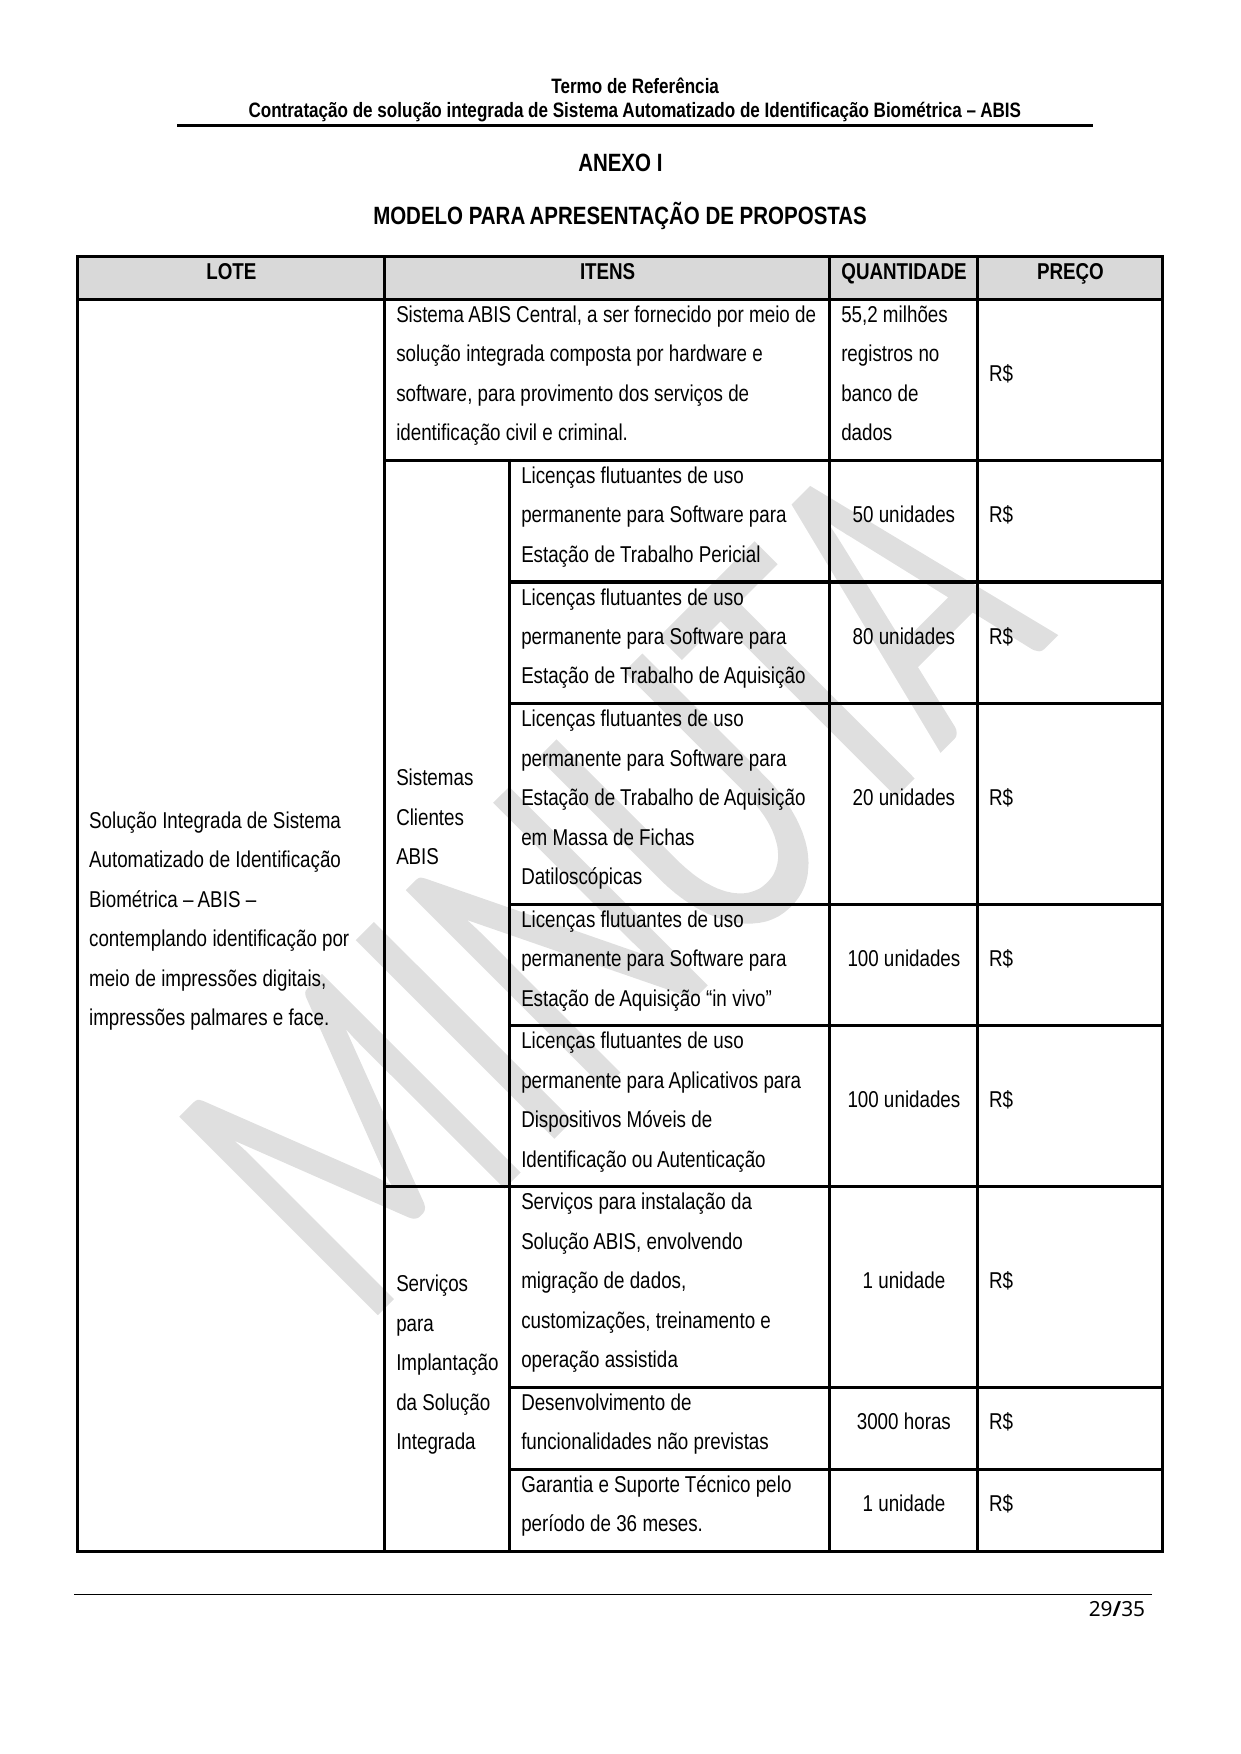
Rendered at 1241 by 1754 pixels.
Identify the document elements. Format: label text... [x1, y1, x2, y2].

table_cell R$ [979, 462, 1161, 580]
table_cell Licenças flutuantes de uso permanente para Software para Estação de Trabalho de Aquisição [511, 584, 828, 702]
table_cell 20 unidades [831, 705, 976, 902]
table_cell R$ [979, 705, 1161, 902]
table_header ITENS [386, 258, 828, 298]
table_cell Sistema ABIS Central, a ser fornecido por meio de solução integrada composta por hardware e software, para provimento dos serviços de identificação civil e criminal. [386, 301, 828, 459]
table_cell 50 unidades [831, 462, 976, 580]
table_cell 100 unidades [831, 1027, 976, 1185]
text ANEXO I [177, 148, 1063, 176]
table_header PREÇO [979, 258, 1161, 298]
table_cell Licenças flutuantes de uso permanente para Aplicativos para Dispositivos Móveis de Identificação ou Autenticação [511, 1027, 828, 1185]
table_cell 80 unidades [831, 584, 976, 702]
table_header LOTE [79, 258, 383, 298]
table_cell Licenças flutuantes de uso permanente para Software para Estação de Trabalho de Aquisição em Massa de Fichas Datiloscópicas [511, 705, 828, 902]
table_cell R$ [979, 906, 1161, 1024]
table_cell Licenças flutuantes de uso permanente para Software para Estação de Trabalho Pericial [511, 462, 828, 580]
table_cell Solução Integrada de Sistema Automatizado de Identificação Biométrica – ABIS – contemplando identificação por meio de impressões digitais, impressões palmares e face. [79, 301, 383, 1550]
text MODELO PARA APRESENTAÇÃO DE PROPOSTAS [177, 201, 1063, 230]
table_cell Serviços para instalação da Solução ABIS, envolvendo migração de dados, customizações, treinamento e operação assistida [511, 1188, 828, 1386]
table_cell R$ [979, 1188, 1161, 1386]
table_cell R$ [979, 1389, 1161, 1468]
table_cell Licenças flutuantes de uso permanente para Software para Estação de Aquisição “in vivo” [511, 906, 828, 1024]
table_header QUANTIDADE [831, 258, 976, 298]
table_cell R$ [979, 301, 1161, 459]
table_cell 55,2 milhões registros no banco de dados [831, 301, 976, 459]
table_cell 1 unidade [831, 1188, 976, 1386]
table_cell R$ [979, 584, 1161, 702]
table_cell R$ [979, 1471, 1161, 1550]
table_cell Sistemas Clientes ABIS [386, 462, 508, 1185]
table_cell 1 unidade [831, 1471, 976, 1550]
table_cell Garantia e Suporte Técnico pelo período de 36 meses. [511, 1471, 828, 1550]
table_cell 3000 horas [831, 1389, 976, 1468]
table_cell Serviços para Implantação da Solução Integrada [386, 1188, 508, 1550]
table_cell Desenvolvimento de funcionalidades não previstas [511, 1389, 828, 1468]
table_cell 100 unidades [831, 906, 976, 1024]
table_cell R$ [979, 1027, 1161, 1185]
